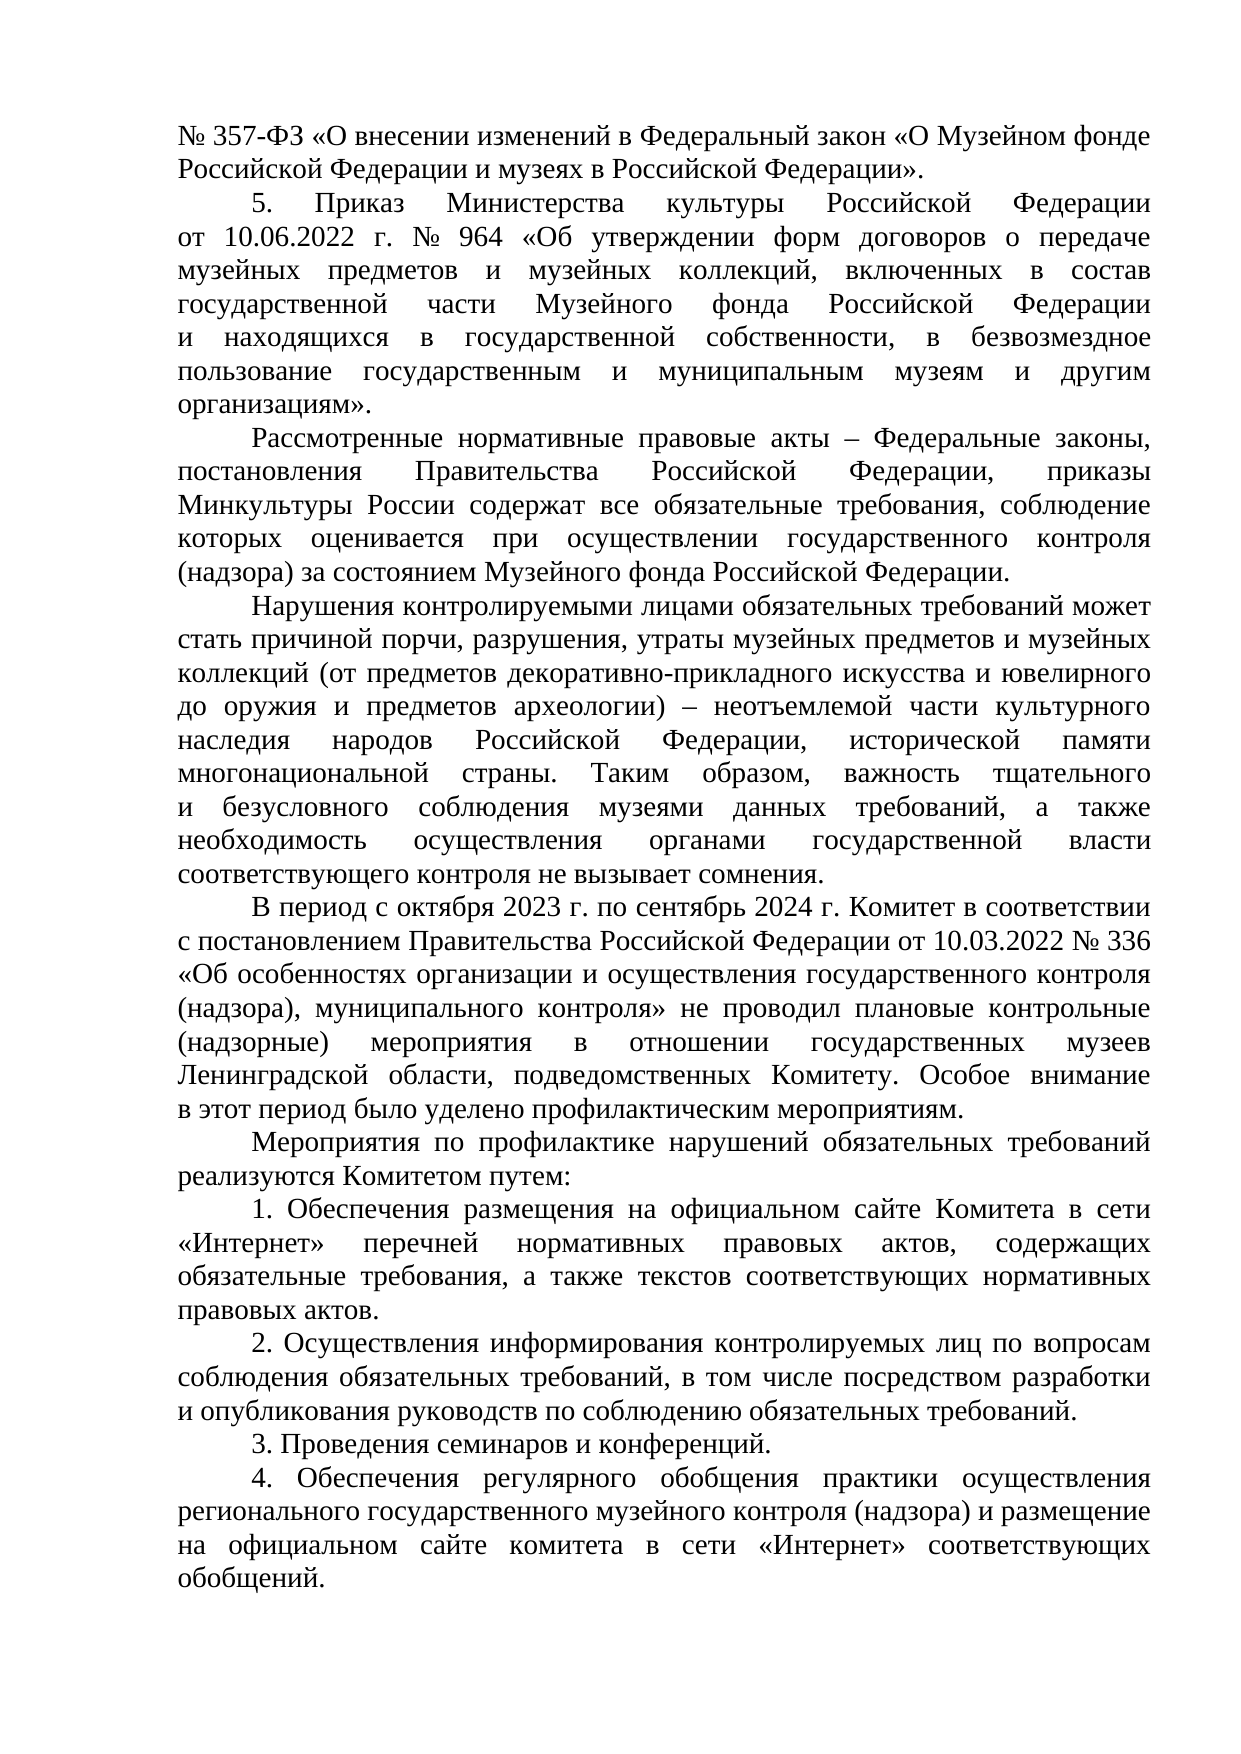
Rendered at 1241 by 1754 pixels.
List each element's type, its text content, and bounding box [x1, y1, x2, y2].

text 4. Обеспечения регулярного обобщения практики осуществления регионального государственного музейного контроля (надзора) и размещение на официальном сайте комитета в сети «Интернет» соответствующих обобщений. [177, 1460, 1152, 1594]
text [177, 118, 1152, 185]
text 2. Осуществления информирования контролируемых лиц по вопросам соблюдения обязательных требований, в том числе посредством разработки и опубликования руководств по соблюдению обязательных требований. [177, 1326, 1152, 1426]
text Нарушения контролируемыми лицами обязательных требований может стать причиной порчи, разрушения, утраты музейных предметов и музейных коллекций (от предметов декоративно-прикладного искусства и ювелирного до оружия и предметов археологии) – неотъемлемой части культурного наследия народов Российской Федерации, исторической памяти многонациональной страны. Таким образом, важность тщательного и безусловного соблюдения музеями данных требований, а также необходимость осуществления органами государственной власти соответствующего контроля не вызывает сомнения. [177, 588, 1152, 889]
text 5. Приказ Министерства культуры Российской Федерации от 10.06.2022 г. № 964 «Об утверждении форм договоров о передаче музейных предметов и музейных коллекций, включенных в состав государственной части Музейного фонда Российской Федерации и находящихся в государственной собственности, в безвозмездное пользование государственным и муниципальным музеям и другим организациям». [177, 185, 1152, 420]
text 3. Проведения семинаров и конференций. [177, 1426, 1152, 1460]
text В период с октября 2023 г. по сентябрь 2024 г. Комитет в соответствии с постановлением Правительства Российской Федерации от 10.03.2022 № 336 «Об особенностях организации и осуществления государственного контроля (надзора), муниципального контроля» не проводил плановые контрольные (надзорные) мероприятия в отношении государственных музеев Ленинградской области, подведомственных Комитету. Особое внимание в этот период было уделено профилактическим мероприятиям. [177, 889, 1152, 1124]
text Мероприятия по профилактике нарушений обязательных требований реализуются Комитетом путем: [177, 1124, 1152, 1191]
text Рассмотренные нормативные правовые акты – Федеральные законы, постановления Правительства Российской Федерации, приказы Минкультуры России содержат все обязательные требования, соблюдение которых оценивается при осуществлении государственного контроля (надзора) за состоянием Музейного фонда Российской Федерации. [177, 420, 1152, 588]
text 1. Обеспечения размещения на официальном сайте Комитета в сети «Интернет» перечней нормативных правовых актов, содержащих обязательные требования, а также текстов соответствующих нормативных правовых актов. [177, 1191, 1152, 1326]
